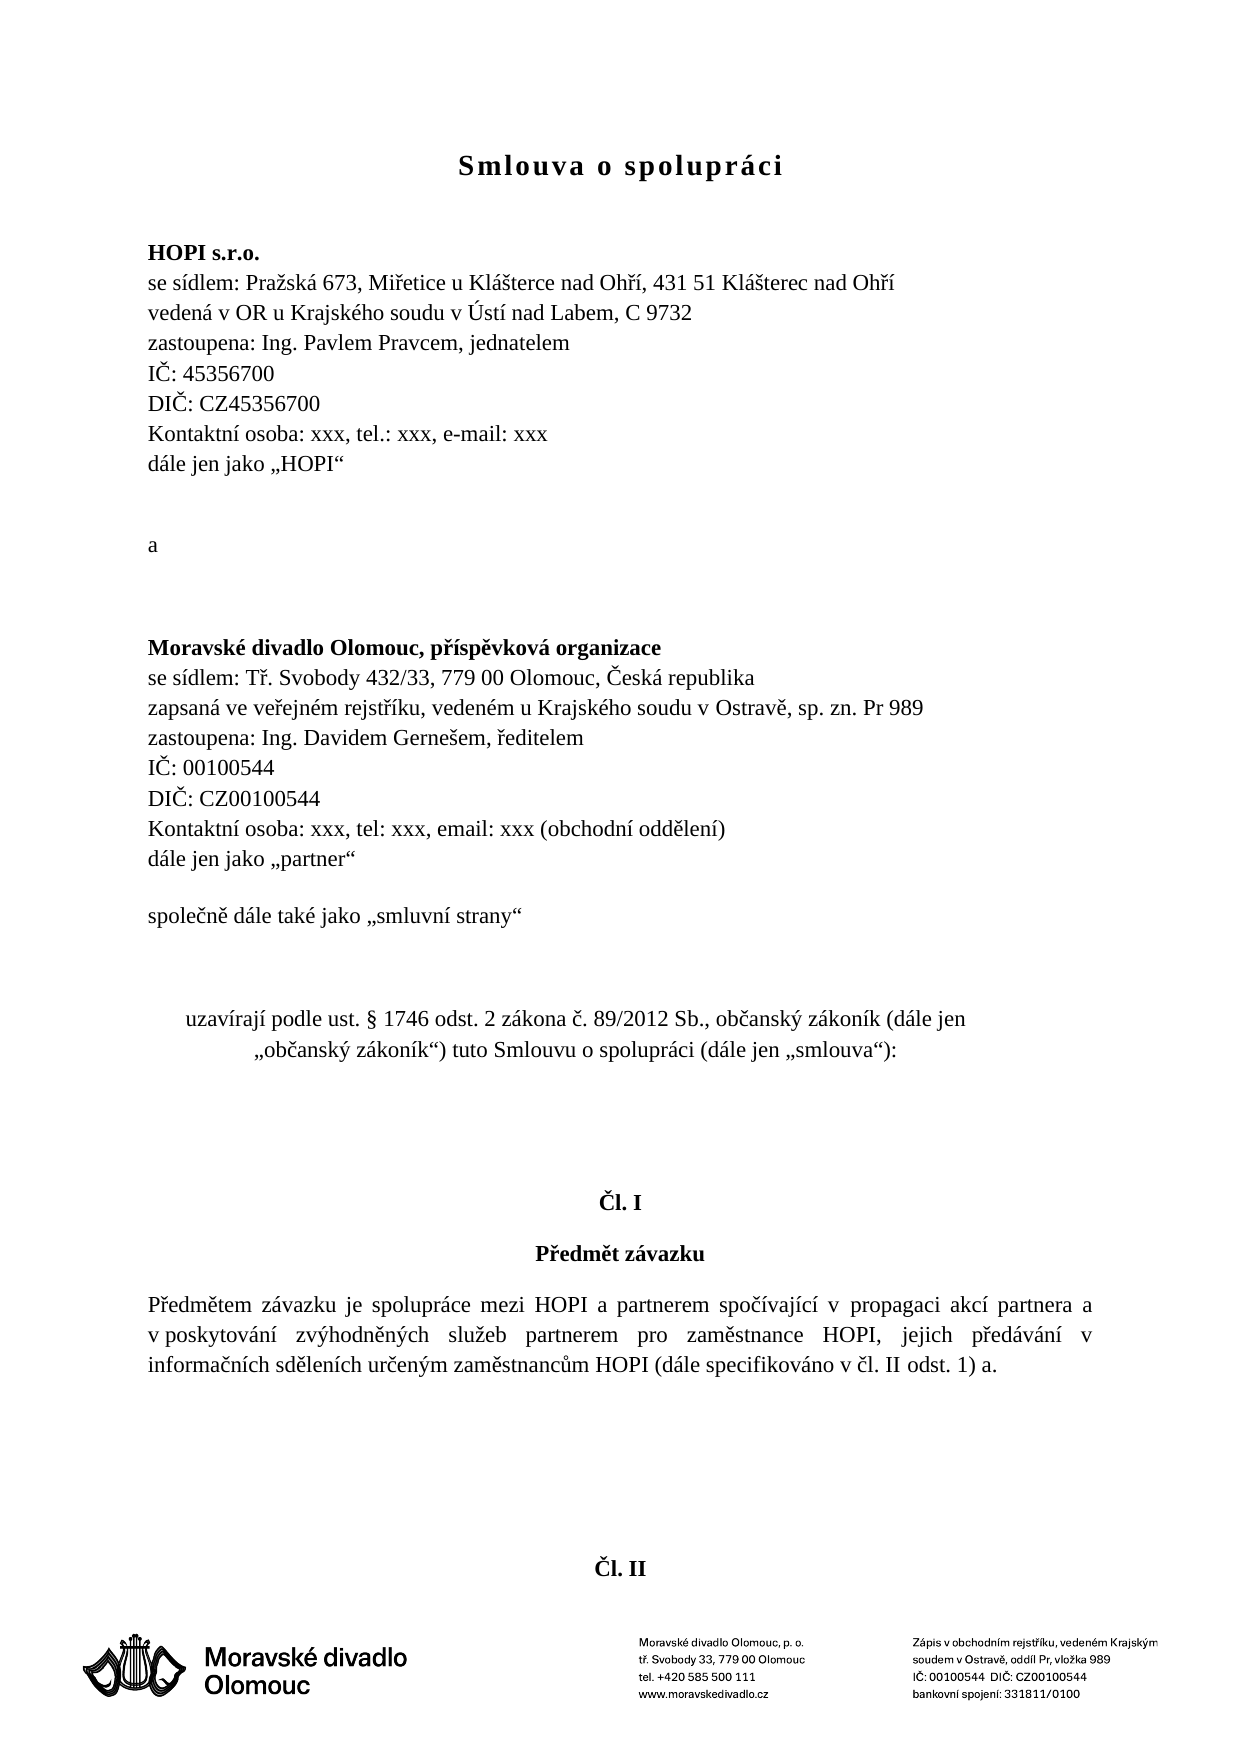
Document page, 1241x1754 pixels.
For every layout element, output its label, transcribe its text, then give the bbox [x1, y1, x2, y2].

text vedená v OR u Krajského soudu v Ústí nad Labem, C 9732 [148, 299, 1093, 326]
text HOPI s.r.o. [148, 239, 1093, 265]
text Kontaktní osoba: xxx, tel: xxx, email: xxx (obchodní oddělení) [148, 815, 1093, 841]
text zapsaná ve veřejném rejstříku, vedeném u Krajského soudu v Ostravě, sp. zn. Pr 989 [148, 694, 1093, 720]
text Předmětem závazku je spolupráce mezi HOPI a partnerem spočívající v propagaci akcí partnera a v poskytování zvýhodněných služeb partnerem pro zaměstnance HOPI, jejich předávání v informačních sděleních určeným zaměstnancům HOPI (dále specifikováno v čl. II odst. 1) a. [148, 1291, 1093, 1378]
text dále jen jako „partner“ [148, 845, 1093, 871]
text DIČ: CZ45356700 [148, 390, 1093, 416]
text a [148, 532, 1093, 558]
text se sídlem: Pražská 673, Miřetice u Klášterce nad Ohří, 431 51 Klášterec nad Ohří [148, 269, 1093, 295]
text Kontaktní osoba: xxx, tel.: xxx, e-mail: xxx [148, 420, 1093, 446]
text Předmět závazku [148, 1240, 1093, 1266]
text se sídlem: Tř. Svobody 432/33, 779 00 Olomouc, Česká republika [148, 664, 1093, 690]
text zastoupena: Ing. Davidem Gernešem, ředitelem [148, 724, 1093, 751]
text IČ: 45356700 [148, 360, 1093, 386]
text Čl. I [148, 1189, 1093, 1215]
text DIČ: CZ00100544 [148, 785, 1093, 811]
text uzavírají podle ust. § 1746 odst. 2 zákona č. 89/2012 Sb., občanský zákoník (dále jen „občanský zákoník“) tuto Smlouvu o spolupráci (dále jen „smlouva“): [148, 1005, 1004, 1062]
text Čl. II [148, 1555, 1093, 1582]
text dále jen jako „HOPI“ [148, 450, 1093, 477]
text IČ: 00100544 [148, 754, 1093, 781]
text zastoupena: Ing. Pavlem Pravcem, jednatelem [148, 329, 1093, 356]
text Smlouva o spolupráci [236, 148, 1004, 181]
text Moravské divadlo Olomouc, příspěvková organizace [148, 634, 1093, 660]
text společně dále také jako „smluvní strany“ [148, 902, 1093, 928]
picture [82, 1633, 1158, 1701]
